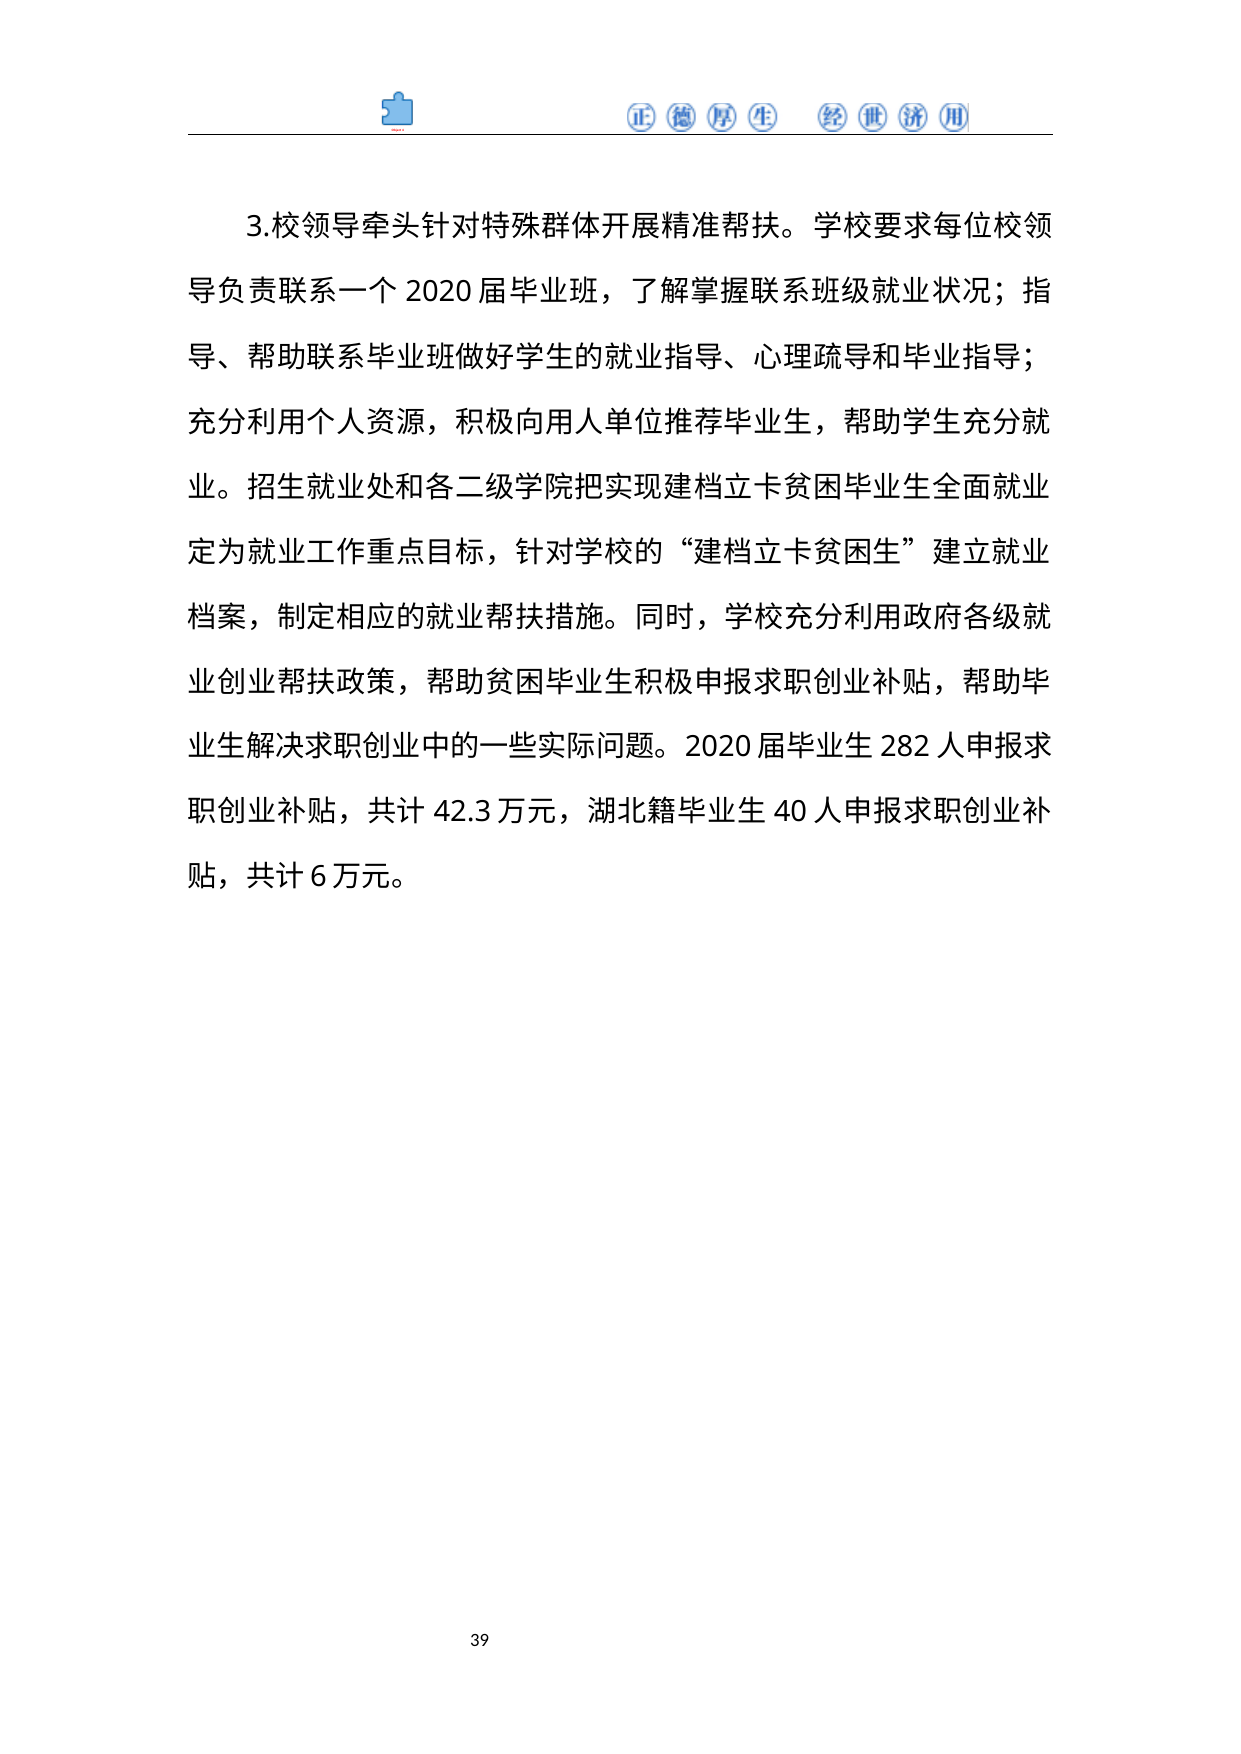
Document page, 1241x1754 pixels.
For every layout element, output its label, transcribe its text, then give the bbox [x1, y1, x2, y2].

text 3.校领导牵头针对特殊群体开展精准帮扶。学校要求每位校领导负责联系一个2020届毕业班，了解掌握联系班级就业状况；指导、帮助联系毕业班做好学生的就业指导、心理疏导和毕业指导；充分利用个人资源，积极向用人单位推荐毕业生，帮助学生充分就业。招生就业处和各二级学院把实现建档立卡贫困毕业生全面就业定为就业工作重点目标，针对学校的“建档立卡贫困生”建立就业档案，制定相应的就业帮扶措施。同时，学校充分利用政府各级就业创业帮扶政策，帮助贫困毕业生积极申报求职创业补贴，帮助毕业生解决求职创业中的一些实际问题。2020届毕业生282人申报求职创业补贴，共计42.3万元，湖北籍毕业生40人申报求职创业补贴，共计6万元。 [187, 192, 1053, 907]
picture [627, 103, 970, 132]
